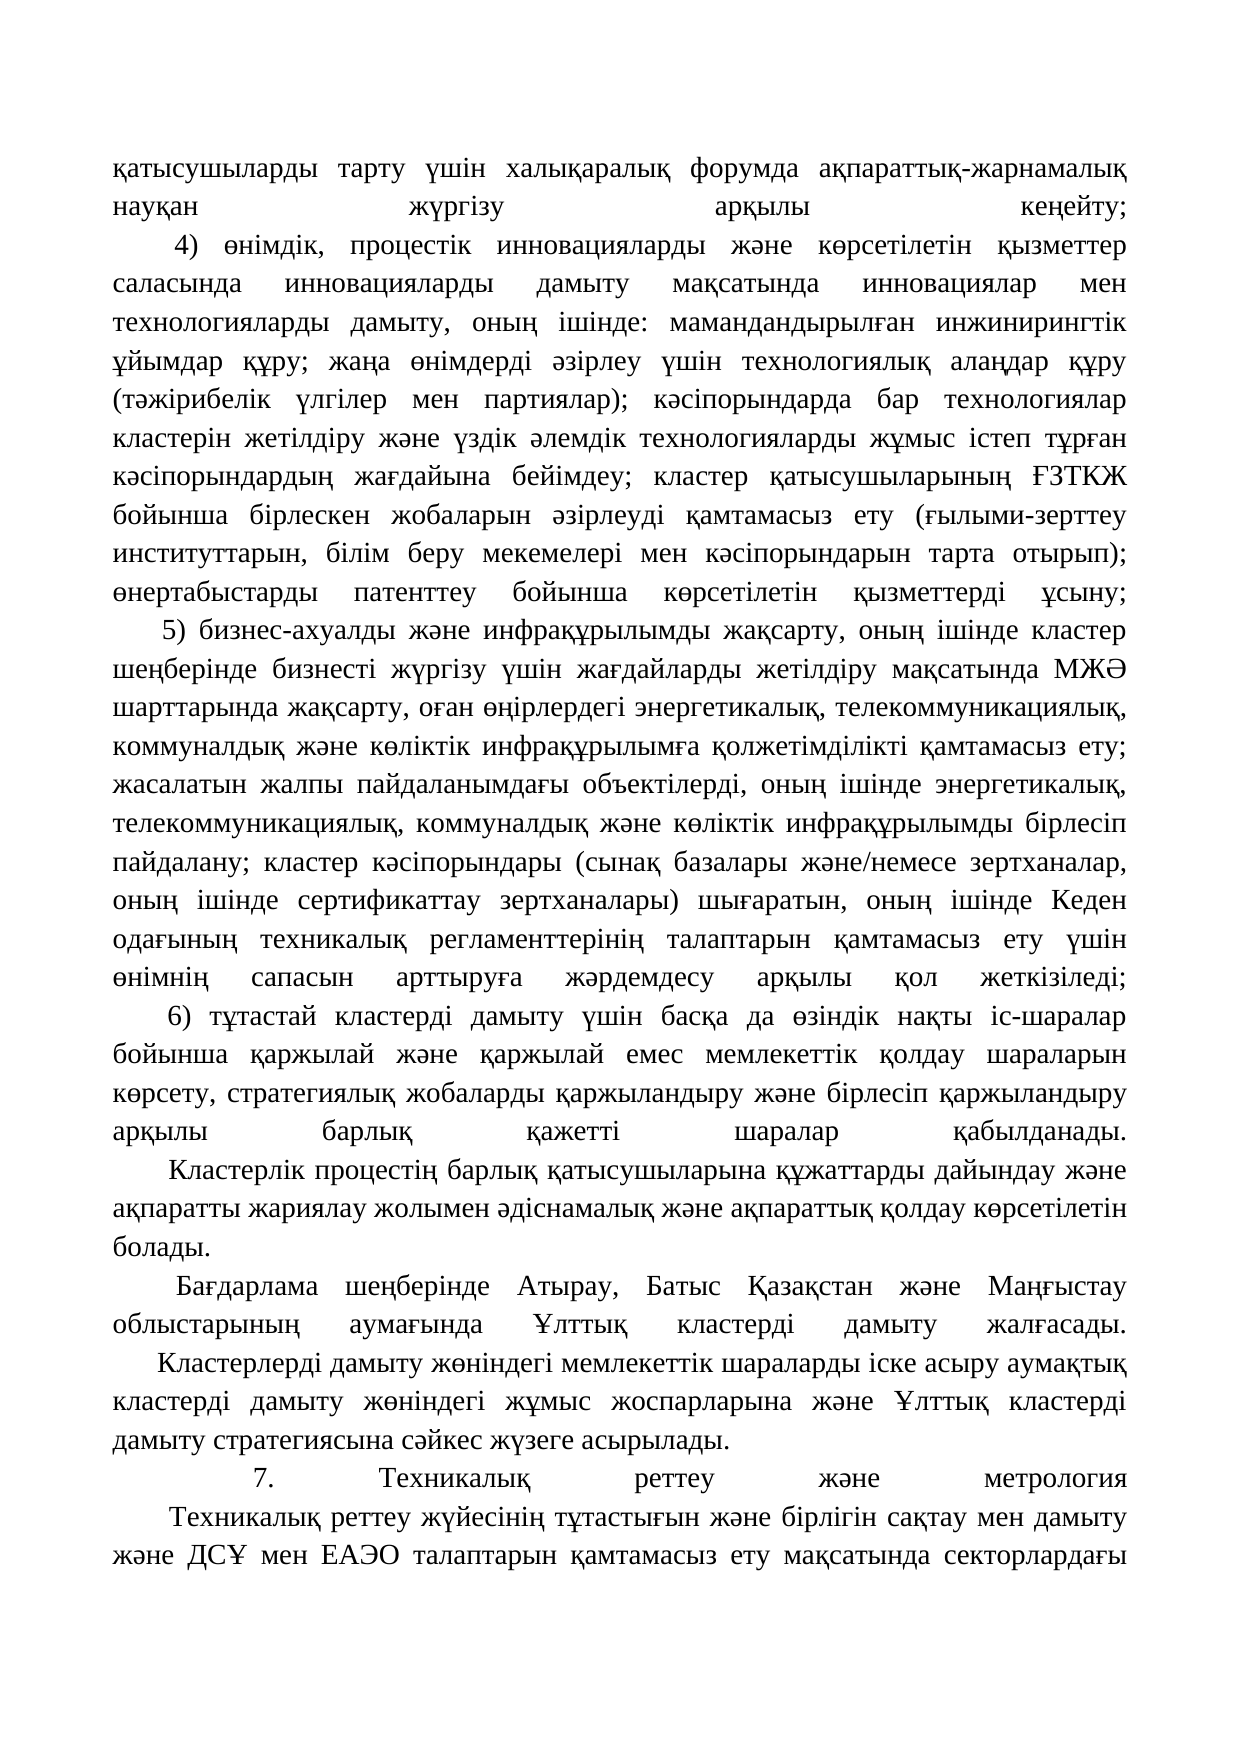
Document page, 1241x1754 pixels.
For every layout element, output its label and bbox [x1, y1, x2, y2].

text [112, 1460, 1128, 1571]
text [112, 150, 1128, 1455]
